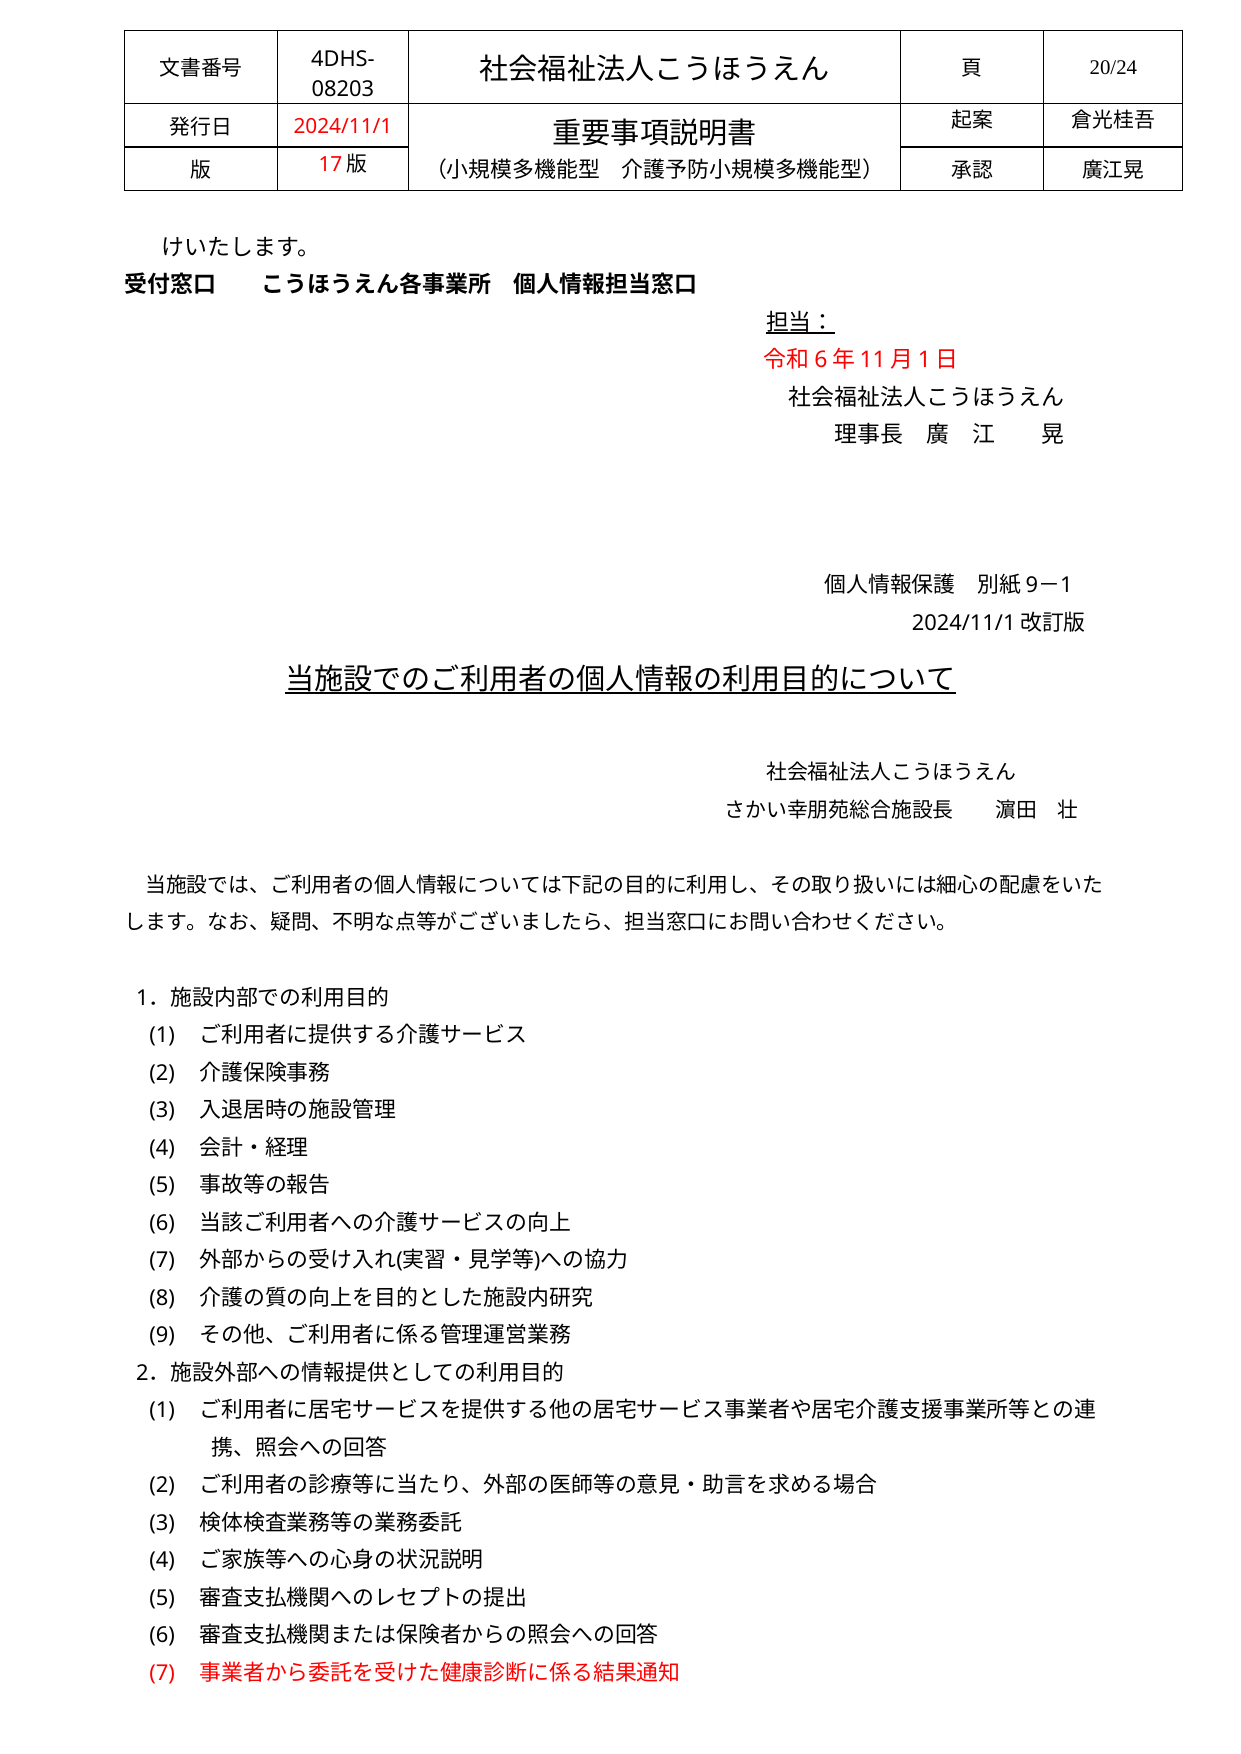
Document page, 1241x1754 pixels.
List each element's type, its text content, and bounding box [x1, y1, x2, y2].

list その他、ご利用者に係る管理運営業務 [149, 1314, 1116, 1352]
list 当該ご利用者への介護サービスの向上 [149, 1202, 1116, 1239]
text 個人情報保護 別紙9－1 [124, 564, 1116, 602]
text 社会福祉法人こうほうえん [124, 377, 1116, 414]
list ご利用者に提供する介護サービス [149, 1014, 1116, 1052]
list 事業者から委託を受けた健康診断に係る結果通知 [149, 1652, 1116, 1689]
list 事故等の報告 [149, 1164, 1116, 1202]
text 令和 6年11月1日 [124, 339, 1116, 377]
text 当施設では、ご利用者の個人情報については下記の目的に利用し、その取り扱いには細心の配慮をいたします。なお、疑問、不明な点等がございましたら、担当窓口にお問い合わせください。 [124, 864, 1116, 939]
text 1．施設内部での利用目的 [136, 977, 1116, 1014]
list 検体検査業務等の業務委託 [149, 1502, 1116, 1539]
text 理事長 廣 江 晃 [124, 414, 1116, 452]
text 担当： [124, 302, 1016, 339]
text 当施設でのご利用者の個人情報の利用目的について [124, 639, 1116, 714]
text けいたします。 [162, 227, 1116, 264]
text 2．施設外部への情報提供としての利用目的 [136, 1352, 1116, 1389]
list 入退居時の施設管理 [149, 1089, 1116, 1127]
text 受付窓口 こうほうえん各事業所 個人情報担当窓口 [124, 264, 1116, 302]
text さかい幸朋苑総合施設長 濵田 壮 [124, 789, 1116, 827]
list ご家族等への心身の状況説明 [149, 1539, 1116, 1577]
list ご利用者に居宅サービスを提供する他の居宅サービス事業者や居宅介護支援事業所等との連携、照会への回答 [149, 1389, 1116, 1464]
list 審査支払機関または保険者からの照会への回答 [149, 1614, 1116, 1652]
list ご利用者の診療等に当たり、外部の医師等の意見・助言を求める場合 [149, 1464, 1116, 1502]
list 介護保険事務 [149, 1052, 1116, 1089]
text 社会福祉法人こうほうえん [124, 752, 1116, 789]
list 会計・経理 [149, 1127, 1116, 1164]
list 外部からの受け入れ(実習・見学等)への協力 [149, 1239, 1116, 1277]
list 審査支払機関へのレセプトの提出 [149, 1577, 1116, 1614]
list 介護の質の向上を目的とした施設内研究 [149, 1277, 1116, 1314]
text 2024/11/1改訂版 [124, 602, 1116, 639]
